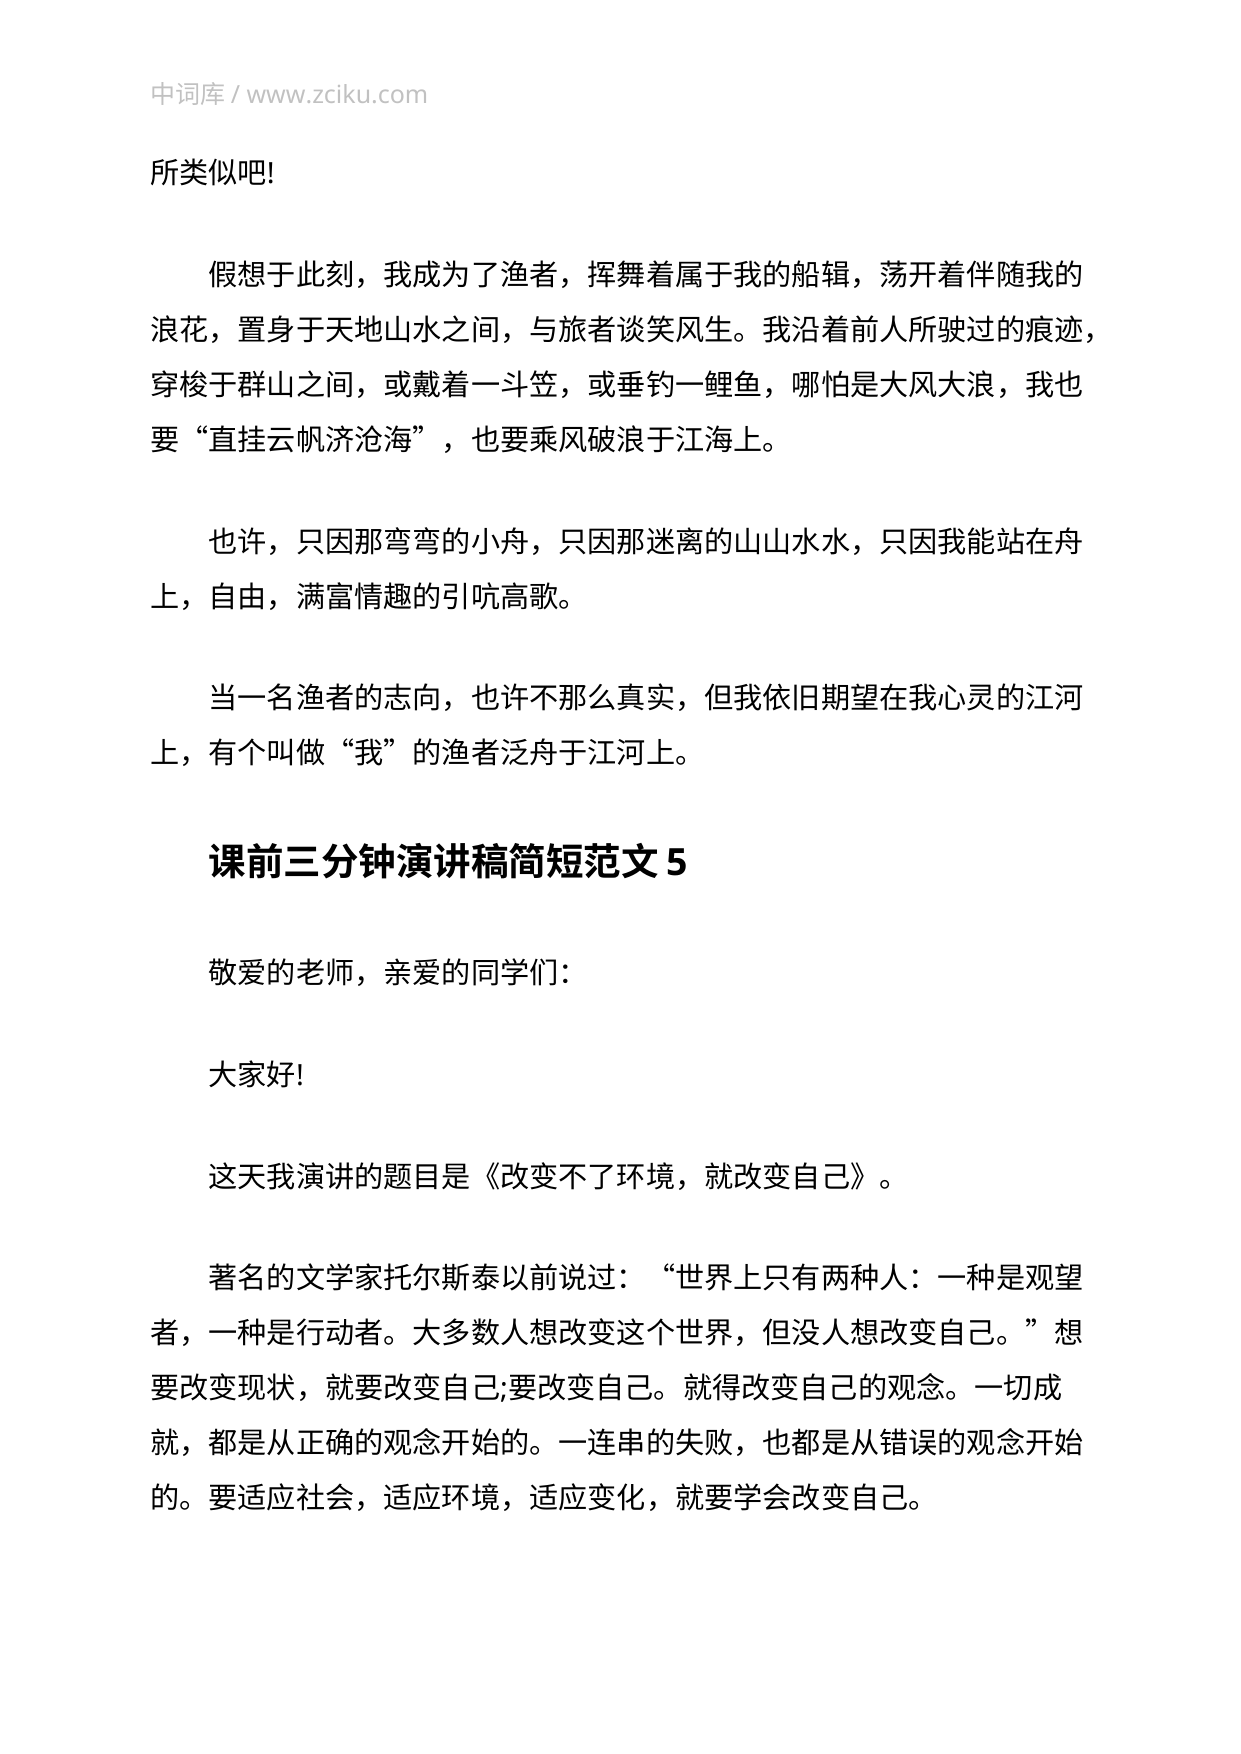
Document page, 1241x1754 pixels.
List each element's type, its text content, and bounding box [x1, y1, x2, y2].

text 大家好! [150, 1051, 1090, 1093]
text 敬爱的老师，亲爱的同学们： [150, 949, 1090, 992]
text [150, 150, 1090, 192]
text 这天我演讲的题目是《改变不了环境，就改变自己》。 [150, 1153, 1090, 1195]
text 当一名渔者的志向，也许不那么真实，但我依旧期望在我心灵的江河上，有个叫做“我”的渔者泛舟于江河上。 [150, 675, 1090, 772]
text 假想于此刻，我成为了渔者，挥舞着属于我的船辑，荡开着伴随我的浪花，置身于天地山水之间，与旅者谈笑风生。我沿着前人所驶过的痕迹，穿梭于群山之间，或戴着一斗笠，或垂钓一鲤鱼，哪怕是大风大浪，我也要“直挂云帆济沧海”，也要乘风破浪于江海上。 [150, 252, 1090, 459]
text 也许，只因那弯弯的小舟，只因那迷离的山山水水，只因我能站在舟上，自由，满富情趣的引吭高歌。 [150, 518, 1090, 616]
text 课前三分钟演讲稿简短范文5 [150, 832, 1090, 886]
text 著名的文学家托尔斯泰以前说过：“世界上只有两种人：一种是观望者，一种是行动者。大多数人想改变这个世界，但没人想改变自己。”想要改变现状，就要改变自己;要改变自己。就得改变自己的观念。一切成就，都是从正确的观念开始的。一连串的失败，也都是从错误的观念开始的。要适应社会，适应环境，适应变化，就要学会改变自己。 [150, 1255, 1090, 1517]
